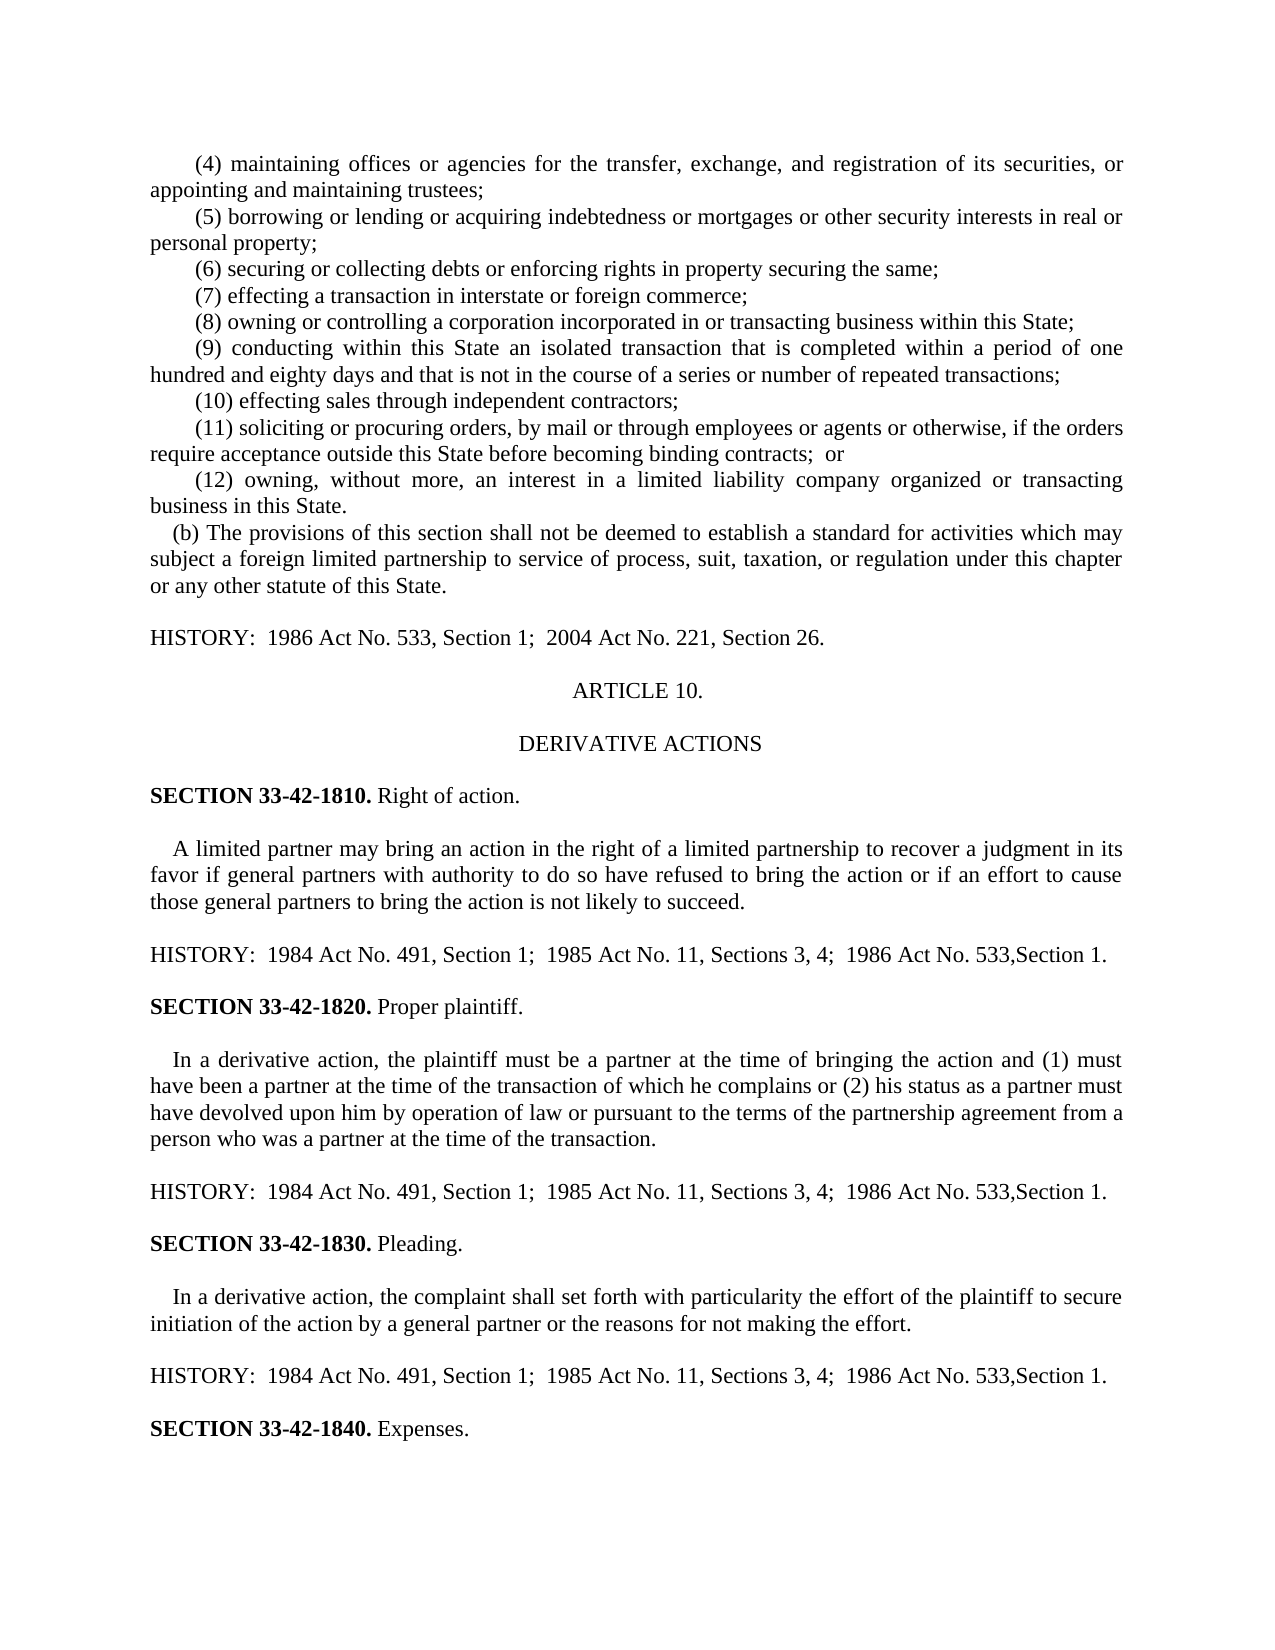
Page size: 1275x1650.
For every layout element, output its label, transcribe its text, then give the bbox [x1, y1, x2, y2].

text A limited partner may bring an action in the right of a limited partnership to recover a judgment in its favor if general partners with authority to do so have refused to bring the action or if an effort to cause those general partners to bring the action is not likely to succeed. [150, 835, 1125, 914]
text (9) conducting within this State an isolated transaction that is completed within a period of one hundred and eighty days and that is not in the course of a series or number of repeated transactions; [150, 334, 1125, 387]
text HISTORY: 1984 Act No. 491, Section 1; 1985 Act No. 11, Sections 3, 4; 1986 Act No. 533,Section 1. [150, 941, 1125, 967]
text (6) securing or collecting debts or enforcing rights in property securing the same; [150, 255, 1125, 282]
text (11) soliciting or procuring orders, by mail or through employees or agents or otherwise, if the orders require acceptance outside this State before becoming binding contracts; or [150, 413, 1125, 466]
text SECTION 33-42-1830. Pleading. [150, 1231, 1125, 1257]
text (8) owning or controlling a corporation incorporated in or transacting business within this State; [150, 308, 1125, 334]
text HISTORY: 1984 Act No. 491, Section 1; 1985 Act No. 11, Sections 3, 4; 1986 Act No. 533,Section 1. [150, 1178, 1125, 1204]
text (5) borrowing or lending or acquiring indebtedness or mortgages or other security interests in real or personal property; [150, 203, 1125, 255]
text (b) The provisions of this section shall not be deemed to establish a standard for activities which may subject a foreign limited partnership to service of process, suit, taxation, or regulation under this chapter or any other statute of this State. [150, 519, 1125, 598]
text In a derivative action, the complaint shall set forth with particularity the effort of the plaintiff to secure initiation of the action by a general partner or the reasons for not making the effort. [150, 1283, 1125, 1336]
text (12) owning, without more, an interest in a limited liability company organized or transacting business in this State. [150, 466, 1125, 519]
text DERIVATIVE ACTIONS [150, 730, 1125, 756]
text ARTICLE 10. [150, 677, 1125, 703]
text HISTORY: 1984 Act No. 491, Section 1; 1985 Act No. 11, Sections 3, 4; 1986 Act No. 533,Section 1. [150, 1362, 1125, 1389]
text In a derivative action, the plaintiff must be a partner at the time of bringing the action and (1) must have been a partner at the time of the transaction of which he complains or (2) his status as a partner must have devolved upon him by operation of law or pursuant to the terms of the partnership agreement from a person who was a partner at the time of the transaction. [150, 1046, 1125, 1151]
text (4) maintaining offices or agencies for the transfer, exchange, and registration of its securities, or appointing and maintaining trustees; [150, 150, 1125, 203]
text SECTION 33-42-1820. Proper plaintiff. [150, 993, 1125, 1020]
text SECTION 33-42-1840. Expenses. [150, 1415, 1125, 1441]
text (10) effecting sales through independent contractors; [150, 387, 1125, 413]
text (7) effecting a transaction in interstate or foreign commerce; [150, 282, 1125, 308]
text HISTORY: 1986 Act No. 533, Section 1; 2004 Act No. 221, Section 26. [150, 624, 1125, 651]
text SECTION 33-42-1810. Right of action. [150, 782, 1125, 809]
